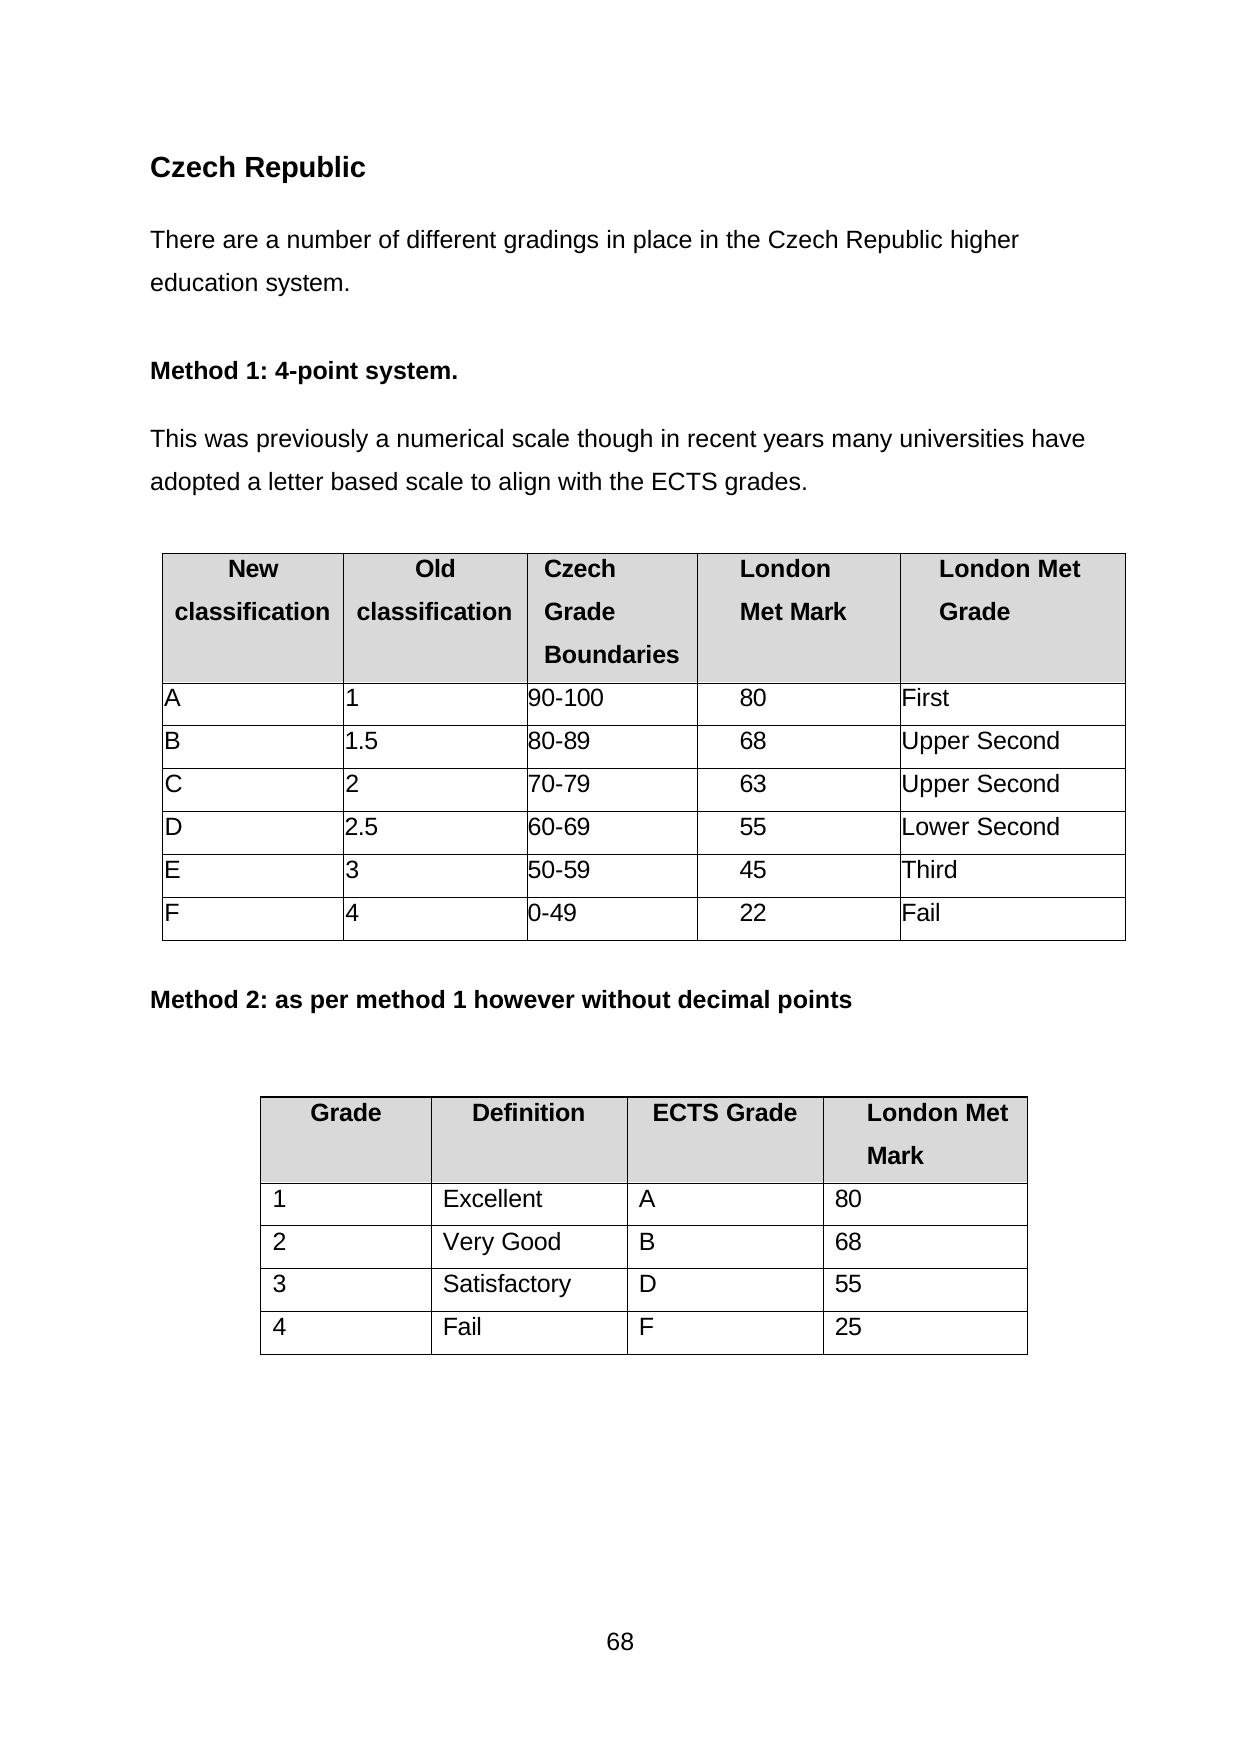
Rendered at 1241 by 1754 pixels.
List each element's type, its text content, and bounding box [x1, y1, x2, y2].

table_cell B [163, 726, 343, 768]
table_cell 68 [824, 1226, 1027, 1268]
table_cell 45 [698, 855, 900, 897]
table_cell 50-59 [528, 855, 697, 897]
table_cell 2 [344, 769, 527, 811]
table_header New classification [163, 554, 343, 682]
text Method 1: 4-point system. [150, 356, 1090, 384]
table_cell F [163, 898, 343, 940]
table_cell 80-89 [528, 726, 697, 768]
table_header London Met Grade [901, 554, 1125, 682]
table_cell 4 [261, 1312, 431, 1354]
text This was previously a numerical scale though in recent years many universities have adopted a letter based scale to align with the ECTS grades. [150, 424, 1090, 496]
table_cell 55 [824, 1269, 1027, 1311]
table_cell Excellent [432, 1184, 627, 1225]
table_cell 25 [824, 1312, 1027, 1354]
table_cell 1 [344, 684, 527, 725]
table_cell B [628, 1226, 823, 1268]
subtitle Czech Republic [150, 150, 1090, 183]
table_cell 63 [698, 769, 900, 811]
table_cell 0-49 [528, 898, 697, 940]
table_header Old classification [344, 554, 527, 682]
table_cell 68 [698, 726, 900, 768]
table_cell 22 [698, 898, 900, 940]
table_cell Fail [901, 898, 1125, 940]
table_cell 3 [344, 855, 527, 897]
text There are a number of different gradings in place in the Czech Republic higher education system. [150, 225, 1090, 297]
table_cell D [163, 812, 343, 854]
table_cell Satisfactory [432, 1269, 627, 1311]
table_cell Fail [432, 1312, 627, 1354]
table_cell 60-69 [528, 812, 697, 854]
table_cell 80 [698, 684, 900, 725]
table_cell 3 [261, 1269, 431, 1311]
table_header London Met Mark [824, 1098, 1027, 1182]
table_header London Met Mark [698, 554, 900, 682]
table_cell 2.5 [344, 812, 527, 854]
table_cell 4 [344, 898, 527, 940]
table_cell Lower Second [901, 812, 1125, 854]
table_cell E [163, 855, 343, 897]
table_cell Very Good [432, 1226, 627, 1268]
table_cell Upper Second [901, 769, 1125, 811]
table_cell 1 [261, 1184, 431, 1225]
table_cell A [628, 1184, 823, 1225]
table_cell 70-79 [528, 769, 697, 811]
table_cell C [163, 769, 343, 811]
table_cell Upper Second [901, 726, 1125, 768]
table_header Czech Grade Boundaries [528, 554, 697, 682]
table_cell F [628, 1312, 823, 1354]
table_cell Third [901, 855, 1125, 897]
table_cell 2 [261, 1226, 431, 1268]
table_header ECTS Grade [628, 1098, 823, 1182]
table_cell First [901, 684, 1125, 725]
table_cell A [163, 684, 343, 725]
table_cell D [628, 1269, 823, 1311]
table_cell 90-100 [528, 684, 697, 725]
table_cell 1.5 [344, 726, 527, 768]
table_cell 80 [824, 1184, 1027, 1225]
table_header Grade [261, 1098, 431, 1182]
table_header Definition [432, 1098, 627, 1182]
table_cell 55 [698, 812, 900, 854]
text Method 2: as per method 1 however without decimal points [150, 985, 1090, 1014]
